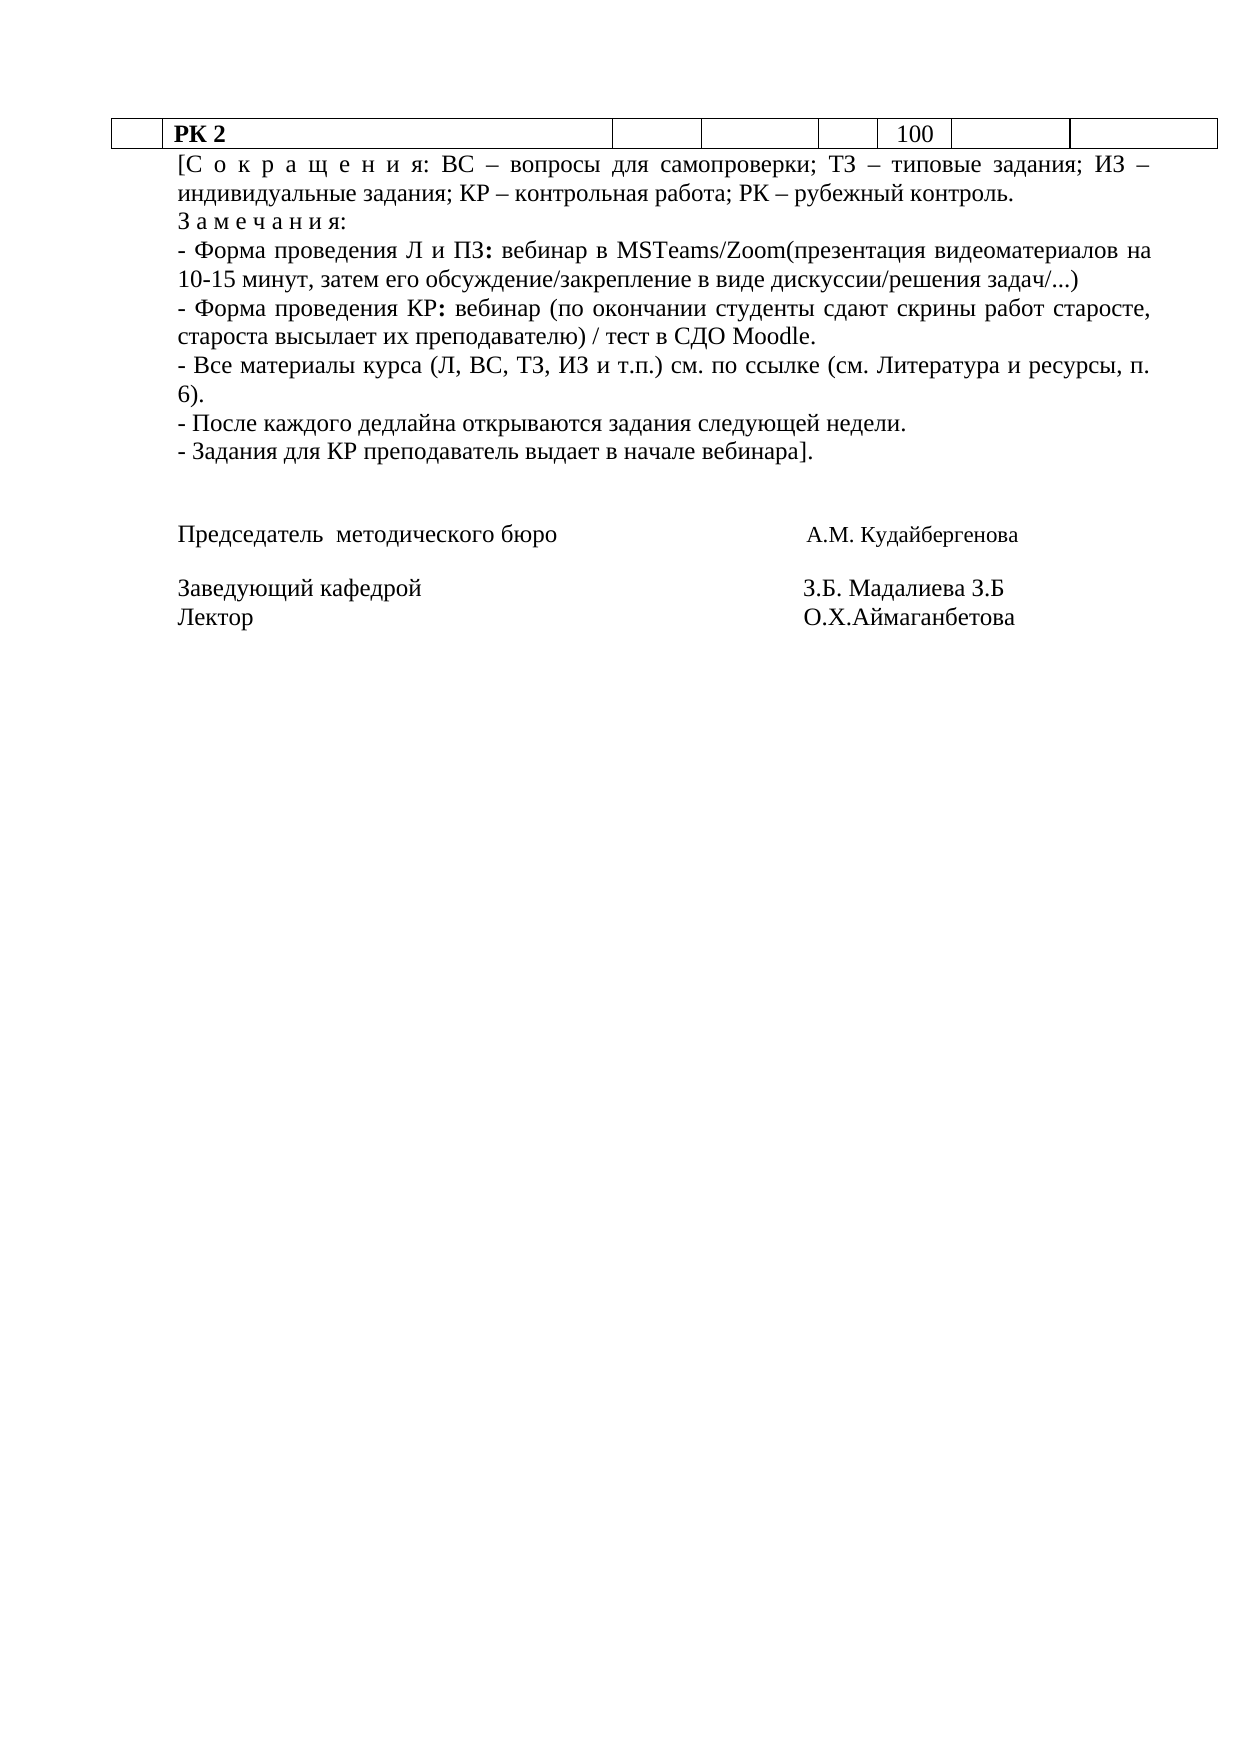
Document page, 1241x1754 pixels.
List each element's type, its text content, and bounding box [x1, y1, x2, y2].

text [С о к р а щ е н и я: ВС – вопросы для самопроверки; ТЗ – типовые задания; ИЗ – индивидуальные задания; КР – контрольная работа; РК – рубежный контроль. [177, 149, 1152, 206]
table_cell 100 [878, 119, 951, 148]
table_cell [112, 119, 162, 148]
text - Все материалы курса (Л, ВС, ТЗ, ИЗ и т.п.) см. по ссылке (см. Литература и ресурсы, п. 6). [177, 350, 1152, 408]
table_cell [613, 119, 701, 148]
text - Задания для КР преподаватель выдает в начале вебинара]. [177, 436, 1152, 465]
text - Форма проведения Л и ПЗ: вебинар в MSTeams/Zoom(презентация видеоматериалов на 10-15 минут, затем его обсуждение/закрепление в виде дискуссии/решения задач/...) [177, 235, 1152, 293]
text З а м е ч а н и я: [177, 206, 1152, 235]
table_cell РК 2 [163, 119, 612, 148]
text Лектор О.Х.Аймаганбетова [177, 602, 1152, 630]
text Председатель методического бюро А.М. Кудайбергенова [177, 519, 1152, 548]
table_cell [1071, 119, 1217, 148]
text - Форма проведения КР: вебинар (по окончании студенты сдают скрины работ старосте, староста высылает их преподавателю) / тест в СДО Moodle. [177, 293, 1152, 350]
table_cell [819, 119, 877, 148]
text - После каждого дедлайна открываются задания следующей недели. [177, 408, 1152, 436]
table_cell [702, 119, 818, 148]
text Заведующий кафедрой З.Б. Мадалиева З.Б [177, 573, 1152, 602]
table_cell [952, 119, 1069, 148]
